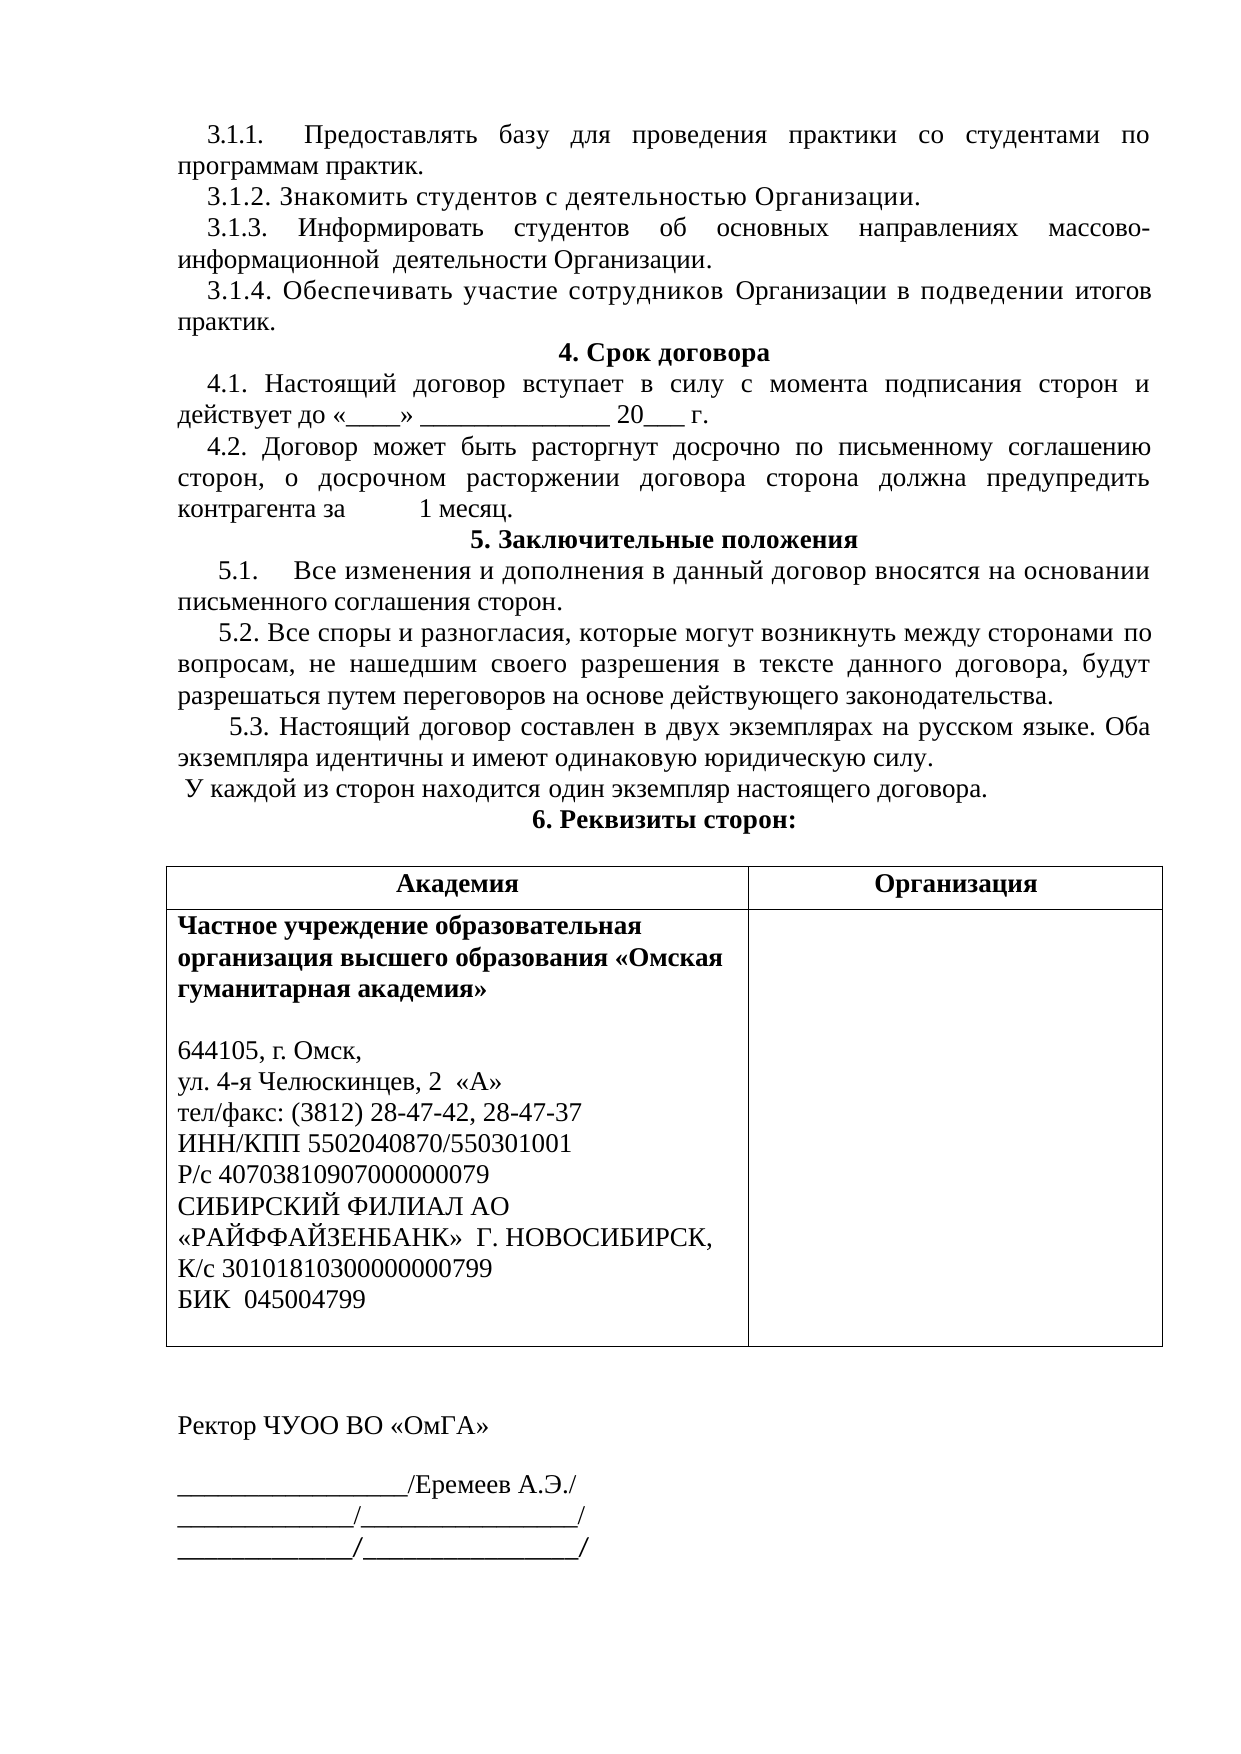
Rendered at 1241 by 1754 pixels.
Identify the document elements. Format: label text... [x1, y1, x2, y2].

text Ректор ЧУОО ВО «ОмГА» [177, 1409, 1152, 1440]
table_header Академия [167, 867, 748, 908]
table_cell Частное учреждение образовательная организация высшего образования «Омская гуманитарная академия» 644105, г. Омск, ул. 4-я Челюскинцев, 2 «А» тел/факс: (3812) 28-47-42, 28-47-37 ИНН/КПП 5502040870/550301001 Р/с 40703810907000000079 СИБИРСКИЙ ФИЛИАЛ АО «РАЙФФАЙЗЕНБАНК» Г. НОВОСИБИРСК, К/с 30101810300000000799 БИК 045004799 [167, 910, 748, 1346]
text _________________/Еремеев А.Э./ _____________/________________/ _____________/________________/ [177, 1468, 1152, 1563]
text 3.1.2. Знакомить студентов с деятельностью Организации. [177, 180, 1152, 212]
text 5. Заключительные положения [177, 523, 1152, 554]
table_cell [749, 910, 1162, 1346]
text 3.1.3. Информировать студентов об основных направлениях массово-информационной деятельности Организации. [177, 212, 1152, 274]
text 4.2. Договор может быть расторгнут досрочно по письменному соглашению сторон, о досрочном расторжении договора сторона должна предупредить контрагента за 1 месяц. [177, 429, 1152, 523]
text 3.1.1. Предоставлять базу для проведения практики со студентами по программам практик. [177, 118, 1152, 180]
text У каждой из сторон находится один экземпляр настоящего договора. [177, 772, 1152, 803]
text 4.1. Настоящий договор вступает в силу с момента подписания сторон и действует до «____» ______________ 20___ г. [177, 367, 1152, 429]
text 5.3. Настоящий договор составлен в двух экземплярах на русском языке. Оба экземпляра идентичны и имеют одинаковую юридическую силу. [177, 710, 1152, 772]
text 5.2. Все споры и разногласия, которые могут возникнуть между сторонами по вопросам, не нашедшим своего разрешения в тексте данного договора, будут разрешаться путем переговоров на основе действующего законодательства. [177, 616, 1152, 710]
text 4. Срок договора [177, 336, 1152, 367]
table_header Организация [749, 867, 1162, 908]
text 6. Реквизиты сторон: [177, 803, 1152, 834]
text 5.1. Все изменения и дополнения в данный договор вносятся на основании письменного соглашения сторон. [177, 554, 1152, 616]
text 3.1.4. Обеспечивать участие сотрудников Организации в подведении итогов практик. [177, 274, 1152, 336]
